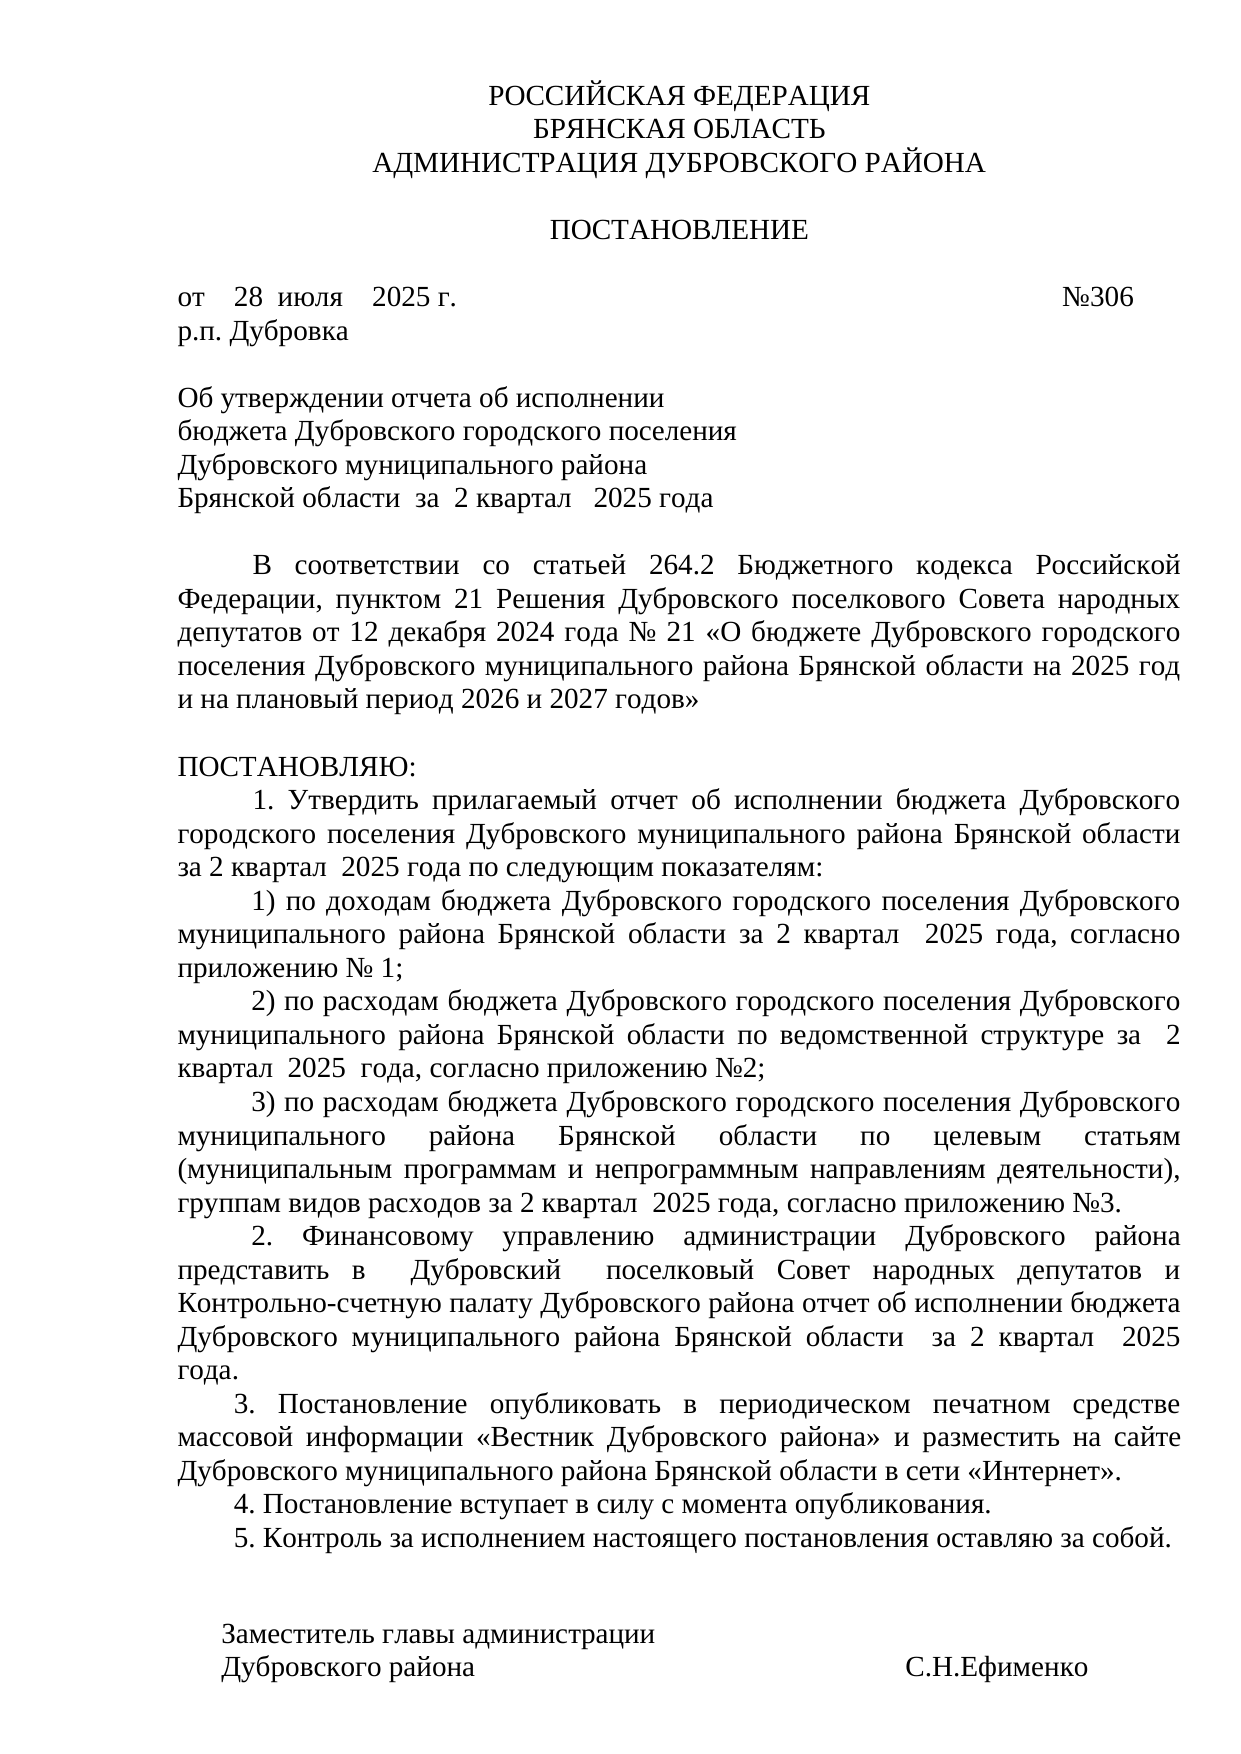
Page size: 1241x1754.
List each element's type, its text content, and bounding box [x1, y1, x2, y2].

text 3) по расходам бюджета Дубровского городского поселения Дубровского муниципального района Брянской области по целевым статьям (муниципальным программам и непрограммным направлениям деятельности), группам видов расходов за 2 квартал 2025 года, согласно приложению №3. [177, 1084, 1181, 1218]
text Заместитель главы администрации [177, 1616, 1181, 1649]
text БРЯНСКАЯ ОБЛАСТЬ [177, 111, 1181, 145]
text р.п. Дубровка [177, 313, 1181, 346]
text Дубровского района С.Н.Ефименко [177, 1649, 1181, 1683]
text Об утверждении отчета об исполнении [177, 380, 1181, 413]
text 3. Постановление опубликовать в периодическом печатном средстве массовой информации «Вестник Дубровского района» и разместить на сайте Дубровского муниципального района Брянской области в сети «Интернет». [177, 1386, 1181, 1487]
text РОССИЙСКАЯ ФЕДЕРАЦИЯ [177, 78, 1181, 111]
text АДМИНИСТРАЦИЯ ДУБРОВСКОГО РАЙОНА [177, 145, 1181, 178]
text Брянской области за 2 квартал 2025 года [177, 480, 1181, 514]
text В соответствии со статьей 264.2 Бюджетного кодекса Российской Федерации, пунктом 21 Решения Дубровского поселкового Совета народных депутатов от 12 декабря 2024 года № 21 «О бюджете Дубровского городского поселения Дубровского муниципального района Брянской области на 2025 год и на плановый период 2026 и 2027 годов» [177, 547, 1181, 715]
text 5. Контроль за исполнением настоящего постановления оставляю за собой. [177, 1520, 1181, 1554]
text 4. Постановление вступает в силу с момента опубликования. [177, 1487, 1181, 1520]
text Дубровского муниципального района [177, 447, 1181, 480]
text бюджета Дубровского городского поселения [177, 413, 1181, 447]
text ПОСТАНОВЛЕНИЕ [177, 212, 1181, 246]
text 1) по доходам бюджета Дубровского городского поселения Дубровского муниципального района Брянской области за 2 квартал 2025 года, согласно приложению № 1; [177, 883, 1181, 983]
text ПОСТАНОВЛЯЮ: [177, 749, 1181, 782]
text от 28 июля 2025 г. №306 [177, 279, 1181, 313]
text 1. Утвердить прилагаемый отчет об исполнении бюджета Дубровского городского поселения Дубровского муниципального района Брянской области за 2 квартал 2025 года по следующим показателям: [177, 782, 1181, 883]
text 2. Финансовому управлению администрации Дубровского района представить в Дубровский поселковый Совет народных депутатов и Контрольно-счетную палату Дубровского района отчет об исполнении бюджета Дубровского муниципального района Брянской области за 2 квартал 2025 года. [177, 1218, 1181, 1386]
text 2) по расходам бюджета Дубровского городского поселения Дубровского муниципального района Брянской области по ведомственной структуре за 2 квартал 2025 года, согласно приложению №2; [177, 983, 1181, 1084]
